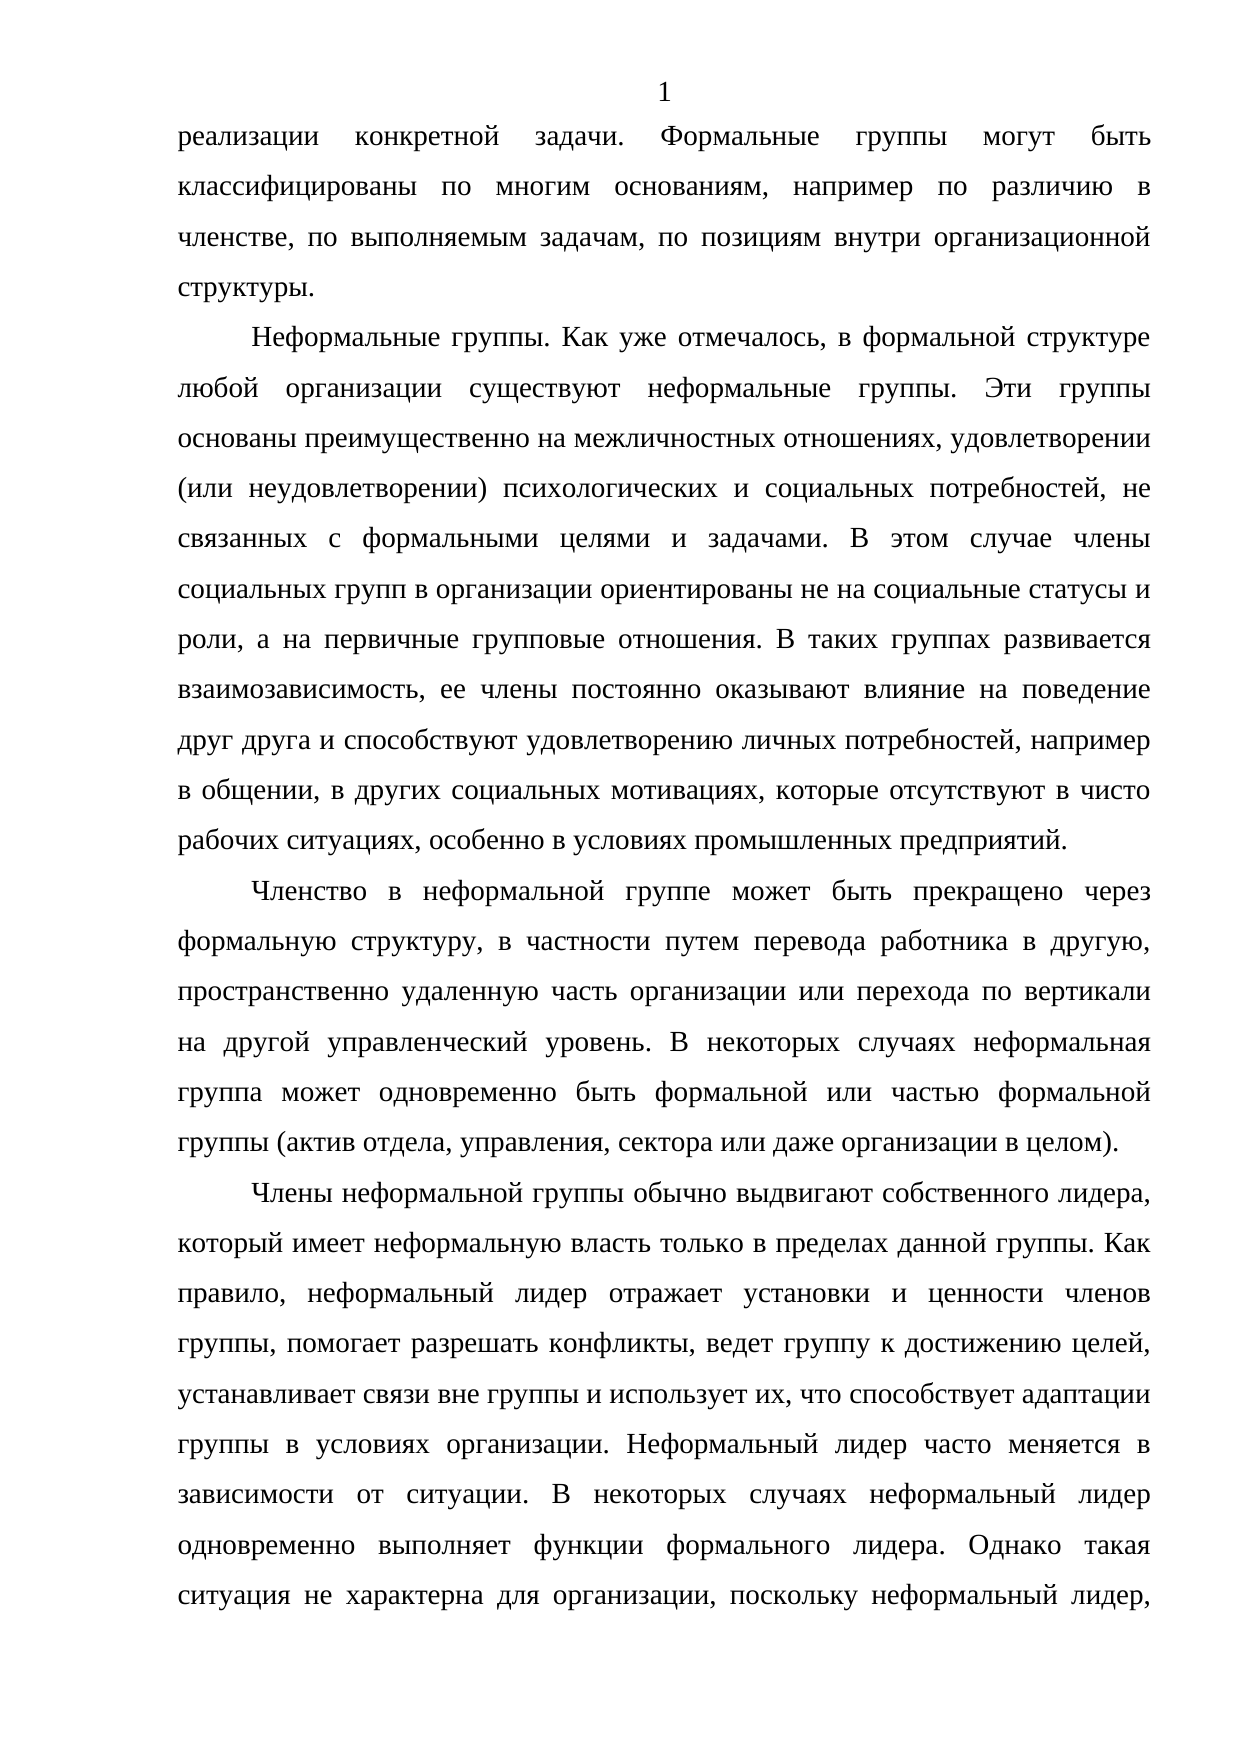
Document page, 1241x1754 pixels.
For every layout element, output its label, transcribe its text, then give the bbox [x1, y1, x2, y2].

text Членство в неформальной группе может быть прекращено через формальную структуру, в частности путем перевода работника в другую, пространственно удаленную часть организации или перехода по вертикали на другой управленческий уровень. В некоторых случаях неформальная группа может одновременно быть формальной или частью формальной группы (актив отдела, управления, сектора или даже организации в целом). [177, 873, 1152, 1158]
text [177, 1175, 1152, 1611]
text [177, 118, 1152, 303]
text Неформальные группы. Как уже отмечалось, в формальной структуре любой организации существуют неформальные группы. Эти группы основаны преимущественно на межличностных отношениях, удовлетворении (или неудовлетворении) психологических и социальных потребностей, не связанных с формальными целями и задачами. В этом случае члены социальных групп в организации ориентированы не на социальные статусы и роли, а на первичные групповые отношения. В таких группах развивается взаимозависимость, ее члены постоянно оказывают влияние на поведение друг друга и способствуют удовлетворению личных потребностей, например в общении, в других социальных мотивациях, которые отсутствуют в чисто рабочих ситуациях, особенно в условиях промышленных предприятий. [177, 319, 1152, 856]
